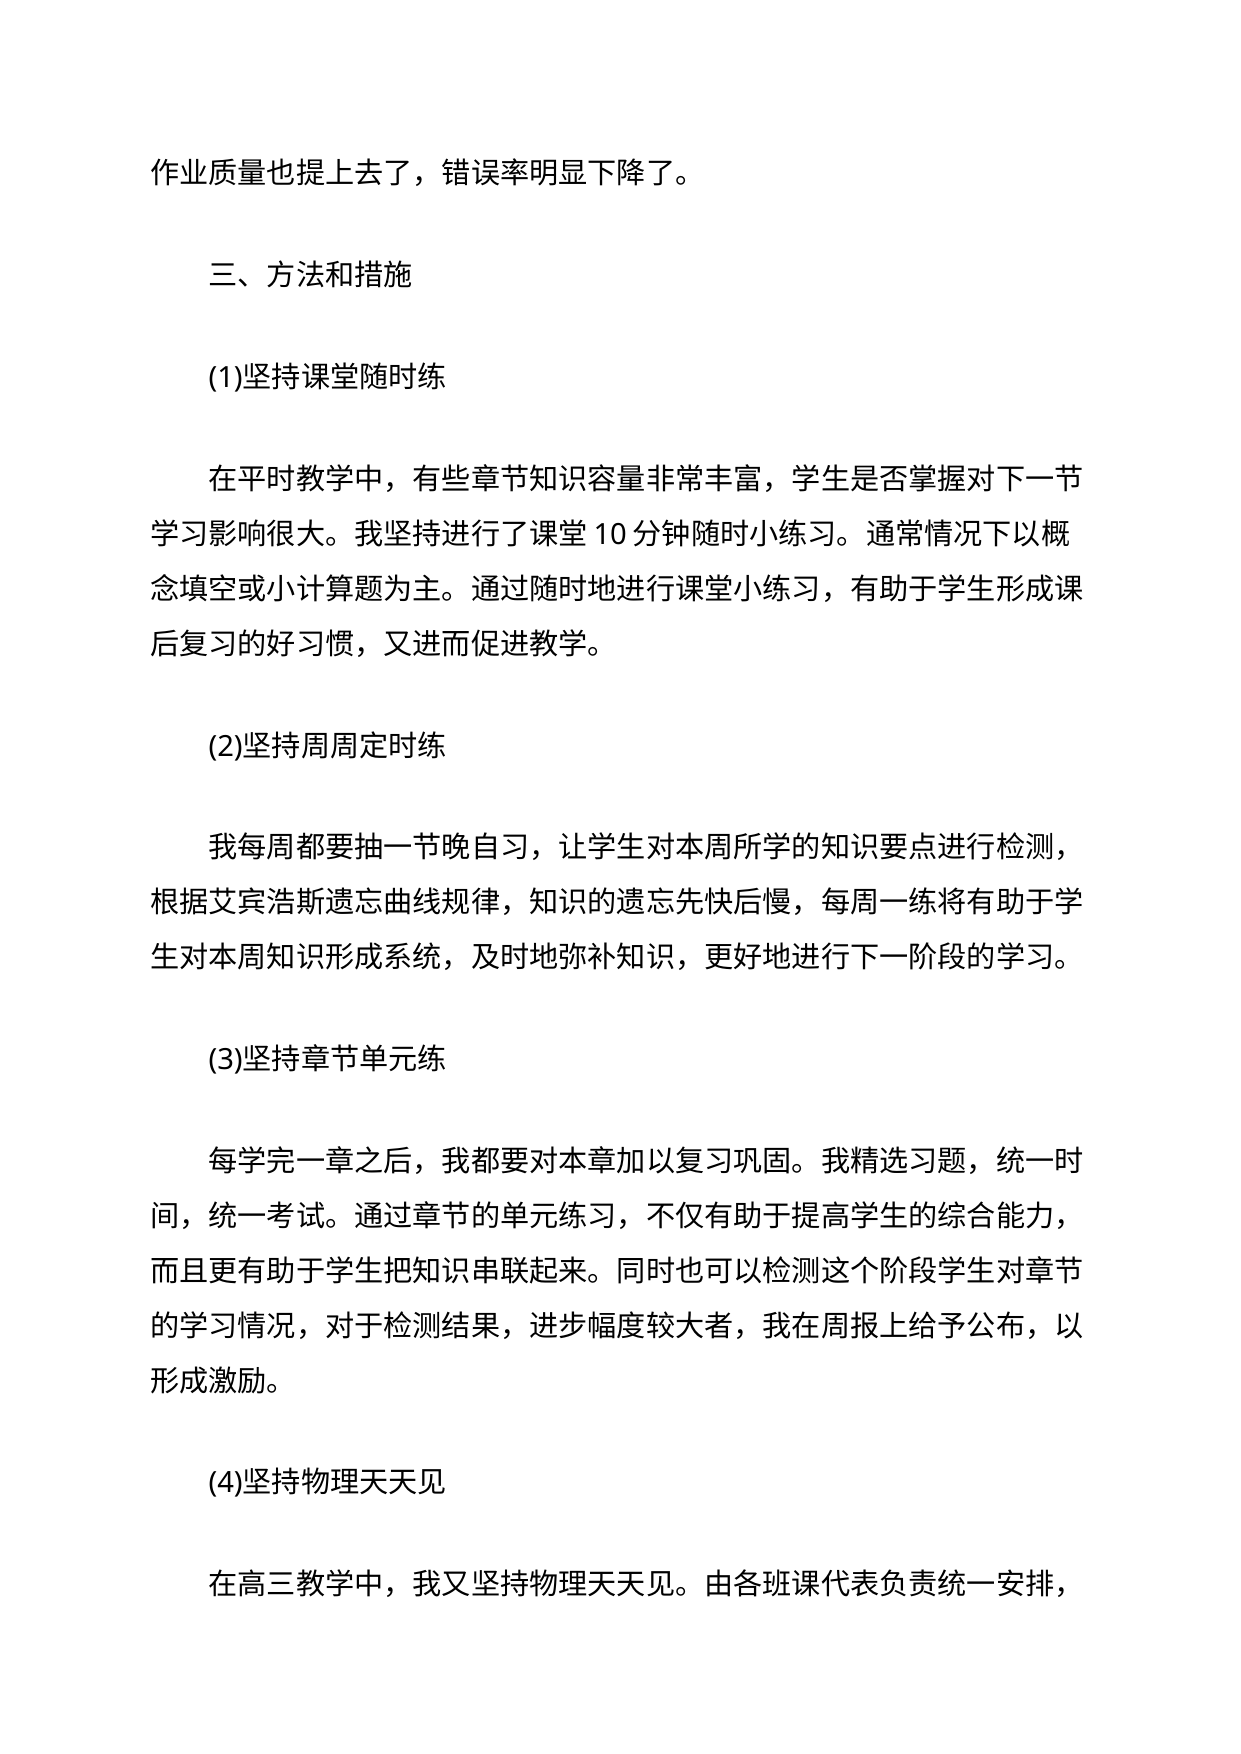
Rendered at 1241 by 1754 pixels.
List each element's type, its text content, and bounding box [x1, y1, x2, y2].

text (1)坚持课堂随时练 [150, 353, 1090, 396]
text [150, 1561, 1090, 1603]
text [150, 150, 1090, 192]
text (2)坚持周周定时练 [150, 722, 1090, 764]
text 在平时教学中，有些章节知识容量非常丰富，学生是否掌握对下一节学习影响很大。我坚持进行了课堂10分钟随时小练习。通常情况下以概念填空或小计算题为主。通过随时地进行课堂小练习，有助于学生形成课后复习的好习惯，又进而促进教学。 [150, 456, 1090, 663]
text (3)坚持章节单元练 [150, 1036, 1090, 1078]
text 每学完一章之后，我都要对本章加以复习巩固。我精选习题，统一时间，统一考试。通过章节的单元练习，不仅有助于提高学生的综合能力，而且更有助于学生把知识串联起来。同时也可以检测这个阶段学生对章节的学习情况，对于检测结果，进步幅度较大者，我在周报上给予公布，以形成激励。 [150, 1138, 1090, 1399]
text 我每周都要抽一节晚自习，让学生对本周所学的知识要点进行检测，根据艾宾浩斯遗忘曲线规律，知识的遗忘先快后慢，每周一练将有助于学生对本周知识形成系统，及时地弥补知识，更好地进行下一阶段的学习。 [150, 824, 1090, 976]
text (4)坚持物理天天见 [150, 1459, 1090, 1501]
text 三、方法和措施 [150, 252, 1090, 294]
